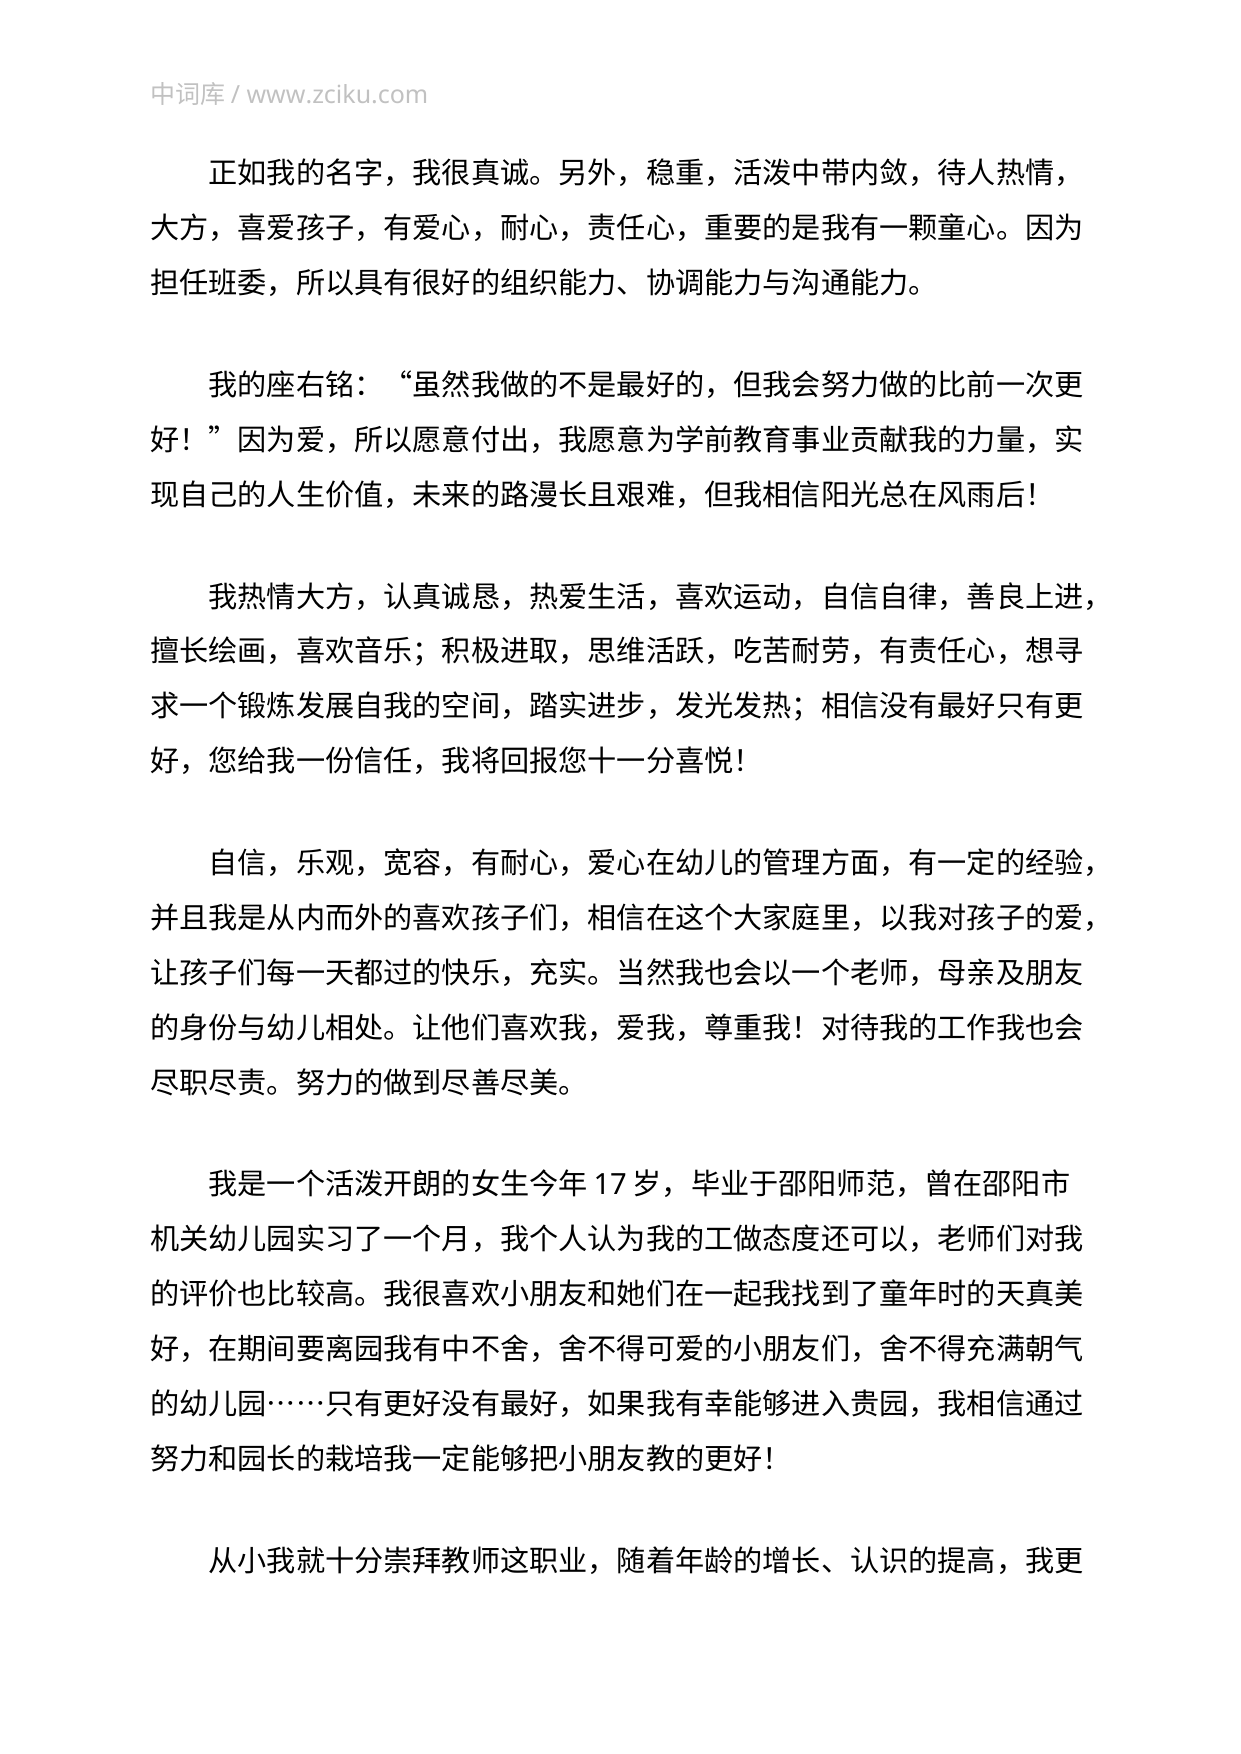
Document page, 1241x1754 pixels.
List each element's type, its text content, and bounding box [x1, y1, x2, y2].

text 我热情大方，认真诚恳，热爱生活，喜欢运动，自信自律，善良上进，擅长绘画，喜欢音乐；积极进取，思维活跃，吃苦耐劳，有责任心，想寻求一个锻炼发展自我的空间，踏实进步，发光发热；相信没有最好只有更好，您给我一份信任，我将回报您十一分喜悦！ [150, 573, 1090, 780]
text 我是一个活泼开朗的女生今年17岁，毕业于邵阳师范，曾在邵阳市机关幼儿园实习了一个月，我个人认为我的工做态度还可以，老师们对我的评价也比较高。我很喜欢小朋友和她们在一起我找到了童年时的天真美好，在期间要离园我有中不舍，舍不得可爱的小朋友们，舍不得充满朝气的幼儿园……只有更好没有最好，如果我有幸能够进入贵园，我相信通过努力和园长的栽培我一定能够把小朋友教的更好！ [150, 1161, 1090, 1478]
text 自信，乐观，宽容，有耐心，爱心在幼儿的管理方面，有一定的经验，并且我是从内而外的喜欢孩子们，相信在这个大家庭里，以我对孩子的爱，让孩子们每一天都过的快乐，充实。当然我也会以一个老师，母亲及朋友的身份与幼儿相处。让他们喜欢我，爱我，尊重我！对待我的工作我也会尽职尽责。努力的做到尽善尽美。 [150, 839, 1090, 1101]
text 我的座右铭：“虽然我做的不是最好的，但我会努力做的比前一次更好！”因为爱，所以愿意付出，我愿意为学前教育事业贡献我的力量，实现自己的人生价值，未来的路漫长且艰难，但我相信阳光总在风雨后！ [150, 362, 1090, 514]
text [150, 1537, 1090, 1579]
text 正如我的名字，我很真诚。另外，稳重，活泼中带内敛，待人热情，大方，喜爱孩子，有爱心，耐心，责任心，重要的是我有一颗童心。因为担任班委，所以具有很好的组织能力、协调能力与沟通能力。 [150, 150, 1090, 302]
